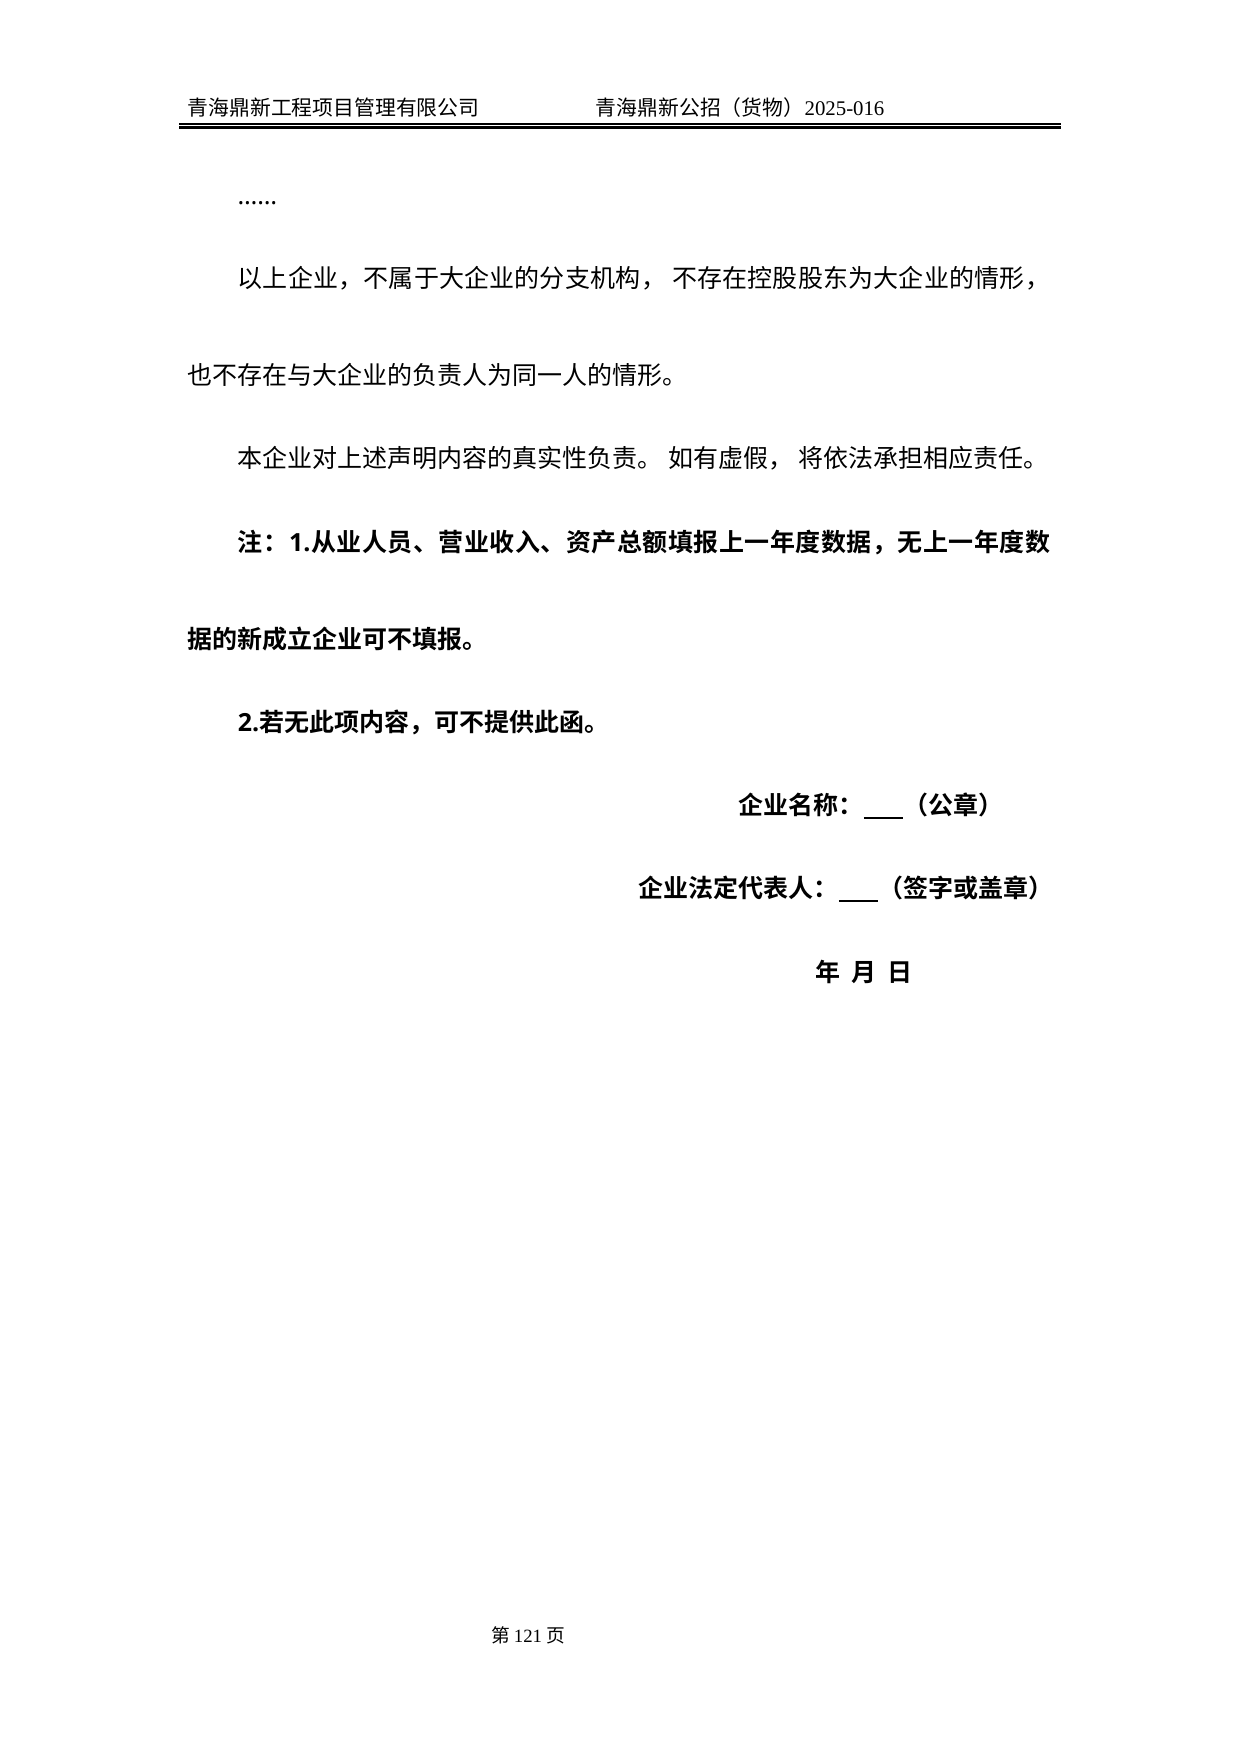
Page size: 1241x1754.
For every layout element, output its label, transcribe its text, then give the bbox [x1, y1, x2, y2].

text 年 月 日 [187, 938, 1003, 1003]
text 本企业对上述声明内容的真实性负责。 如有虚假， 将依法承担相应责任。 [187, 424, 1053, 489]
text 企业名称： （公章） [187, 771, 1003, 836]
text 以上企业，不属于大企业的分支机构， 不存在控股股东为大企业的情形， 也不存在与大企业的负责人为同一人的情形。 [187, 244, 1053, 406]
text 企业法定代表人： （签字或盖章） [187, 854, 1053, 919]
text 2.若无此项内容，可不提供此函。 [187, 688, 1053, 753]
text …… [187, 162, 1053, 227]
text 注：1.从业人员、营业收入、资产总额填报上一年度数据，无上一年度数据的新成立企业可不填报。 [187, 508, 1053, 670]
